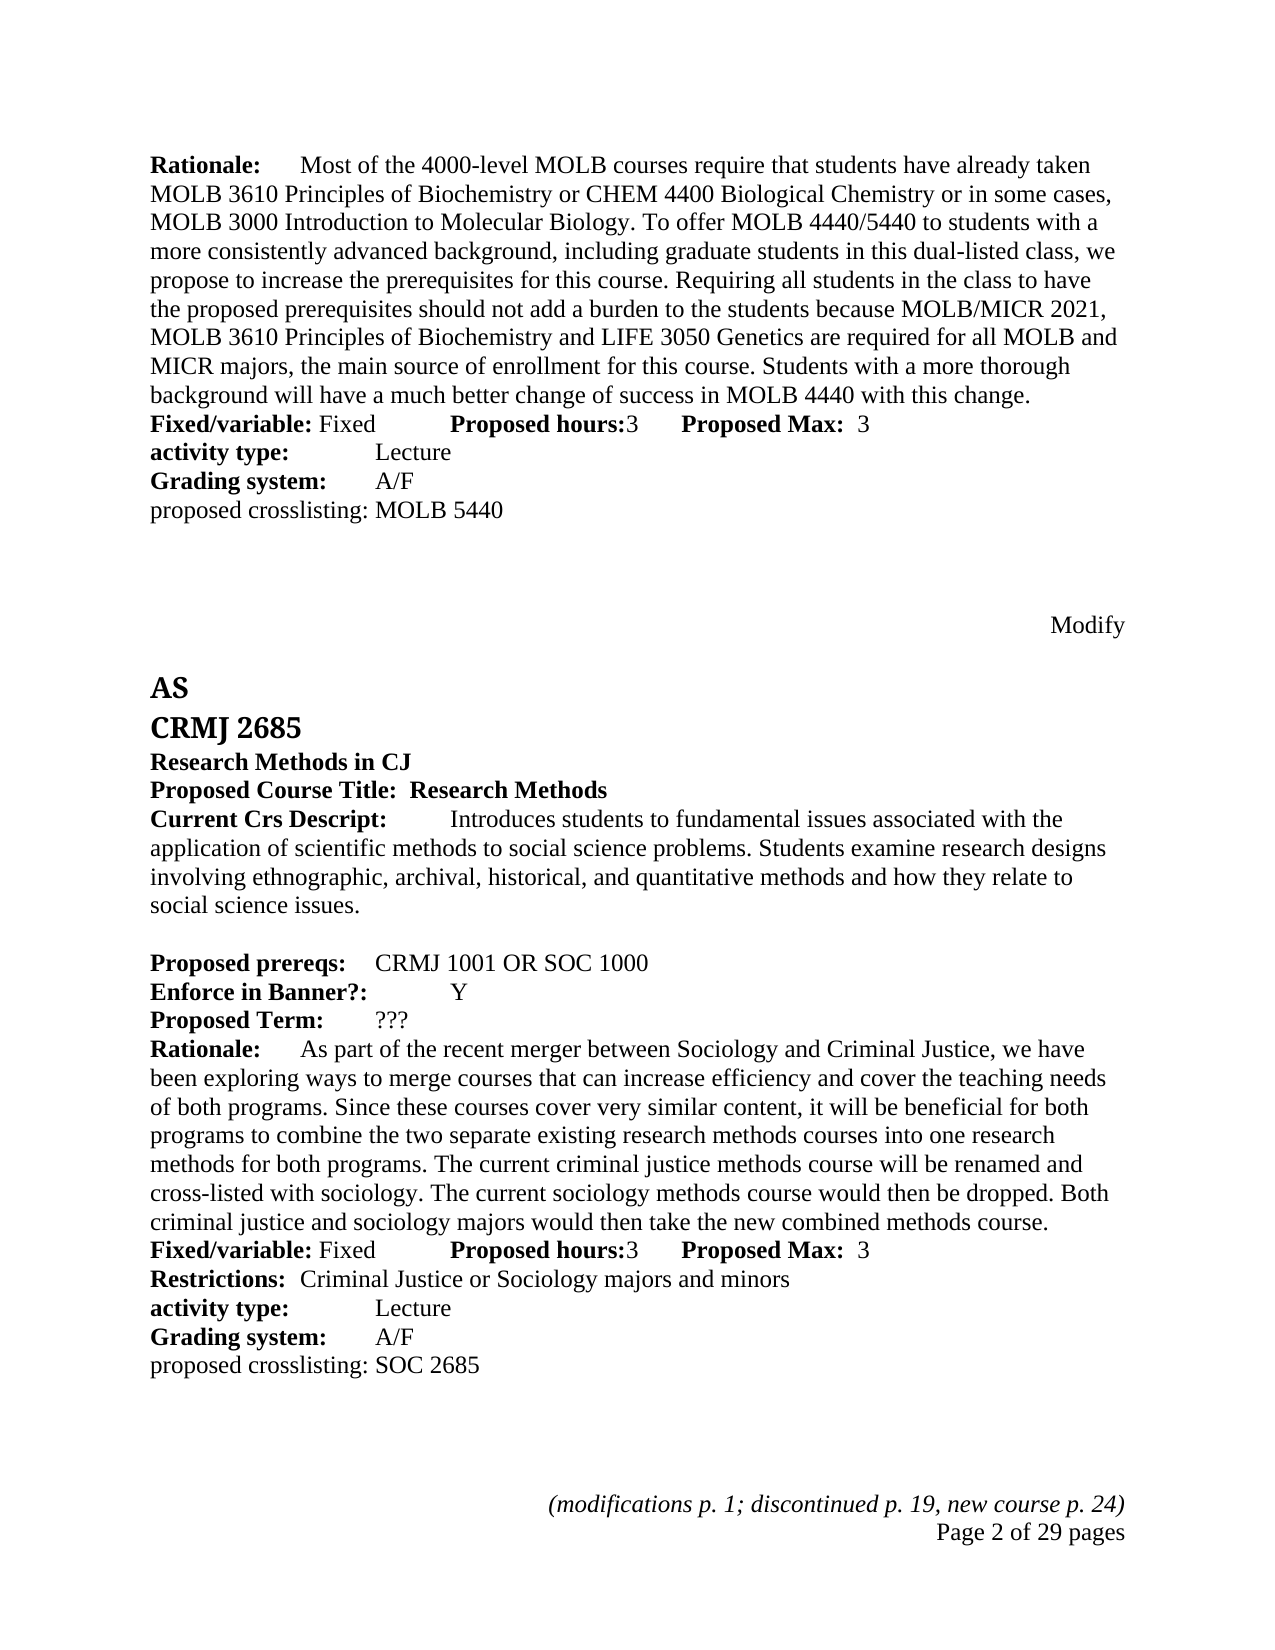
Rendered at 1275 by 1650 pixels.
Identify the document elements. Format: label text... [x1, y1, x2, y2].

text Rationale: Most of the 4000-level MOLB courses require that students have already taken MOLB 3610 Principles of Biochemistry or CHEM 4400 Biological Chemistry or in some cases, MOLB 3000 Introduction to Molecular Biology. To offer MOLB 4440/5440 to students with a more consistently advanced background, including graduate students in this dual-listed class, we propose to increase the prerequisites for this course. Requiring all students in the class to have the proposed prerequisites should not add a burden to the students because MOLB/MICR 2021, MOLB 3610 Principles of Biochemistry and LIFE 3050 Genetics are required for all MOLB and MICR majors, the main source of enrollment for this course. Students with a more thorough background will have a much better change of success in MOLB 4440 with this change. [150, 150, 1125, 409]
text proposed crosslisting: SOC 2685 [150, 1351, 1125, 1379]
text Restrictions: Criminal Justice or Sociology majors and minors [150, 1264, 1125, 1293]
text activity type: Lecture [150, 437, 1125, 466]
text Research Methods in CJ [150, 747, 1125, 776]
text Enforce in Banner?: Y [150, 977, 1125, 1006]
text activity type: Lecture [150, 1293, 1125, 1322]
text Grading system: A/F [150, 1322, 1125, 1351]
text Fixed/variable: Fixed Proposed hours:3 Proposed Max: 3 [150, 1236, 1125, 1264]
text Rationale: As part of the recent merger between Sociology and Criminal Justice, we have been exploring ways to merge courses that can increase efficiency and cover the teaching needs of both programs. Since these courses cover very similar content, it will be beneficial for both programs to combine the two separate existing research methods courses into one research methods for both programs. The current criminal justice methods course will be renamed and cross-listed with sociology. The current sociology methods course would then be dropped. Both criminal justice and sociology majors would then take the new combined methods course. [150, 1034, 1125, 1236]
text AS [150, 667, 1125, 707]
text Proposed Course Title: Research Methods [150, 776, 1125, 804]
text Proposed Term: ??? [150, 1006, 1125, 1034]
text Grading system: A/F [150, 466, 1125, 495]
text Current Crs Descript: Introduces students to fundamental issues associated with the application of scientific methods to social science problems. Students examine research designs involving ethnographic, archival, historical, and quantitative methods and how they relate to social science issues. [150, 804, 1125, 919]
text proposed crosslisting: MOLB 5440 [150, 495, 1125, 524]
text CRMJ 2685 [150, 707, 1125, 747]
text Proposed prereqs: CRMJ 1001 OR SOC 1000 [150, 948, 1125, 977]
text Fixed/variable: Fixed Proposed hours:3 Proposed Max: 3 [150, 409, 1125, 437]
text Modify [150, 610, 1125, 639]
